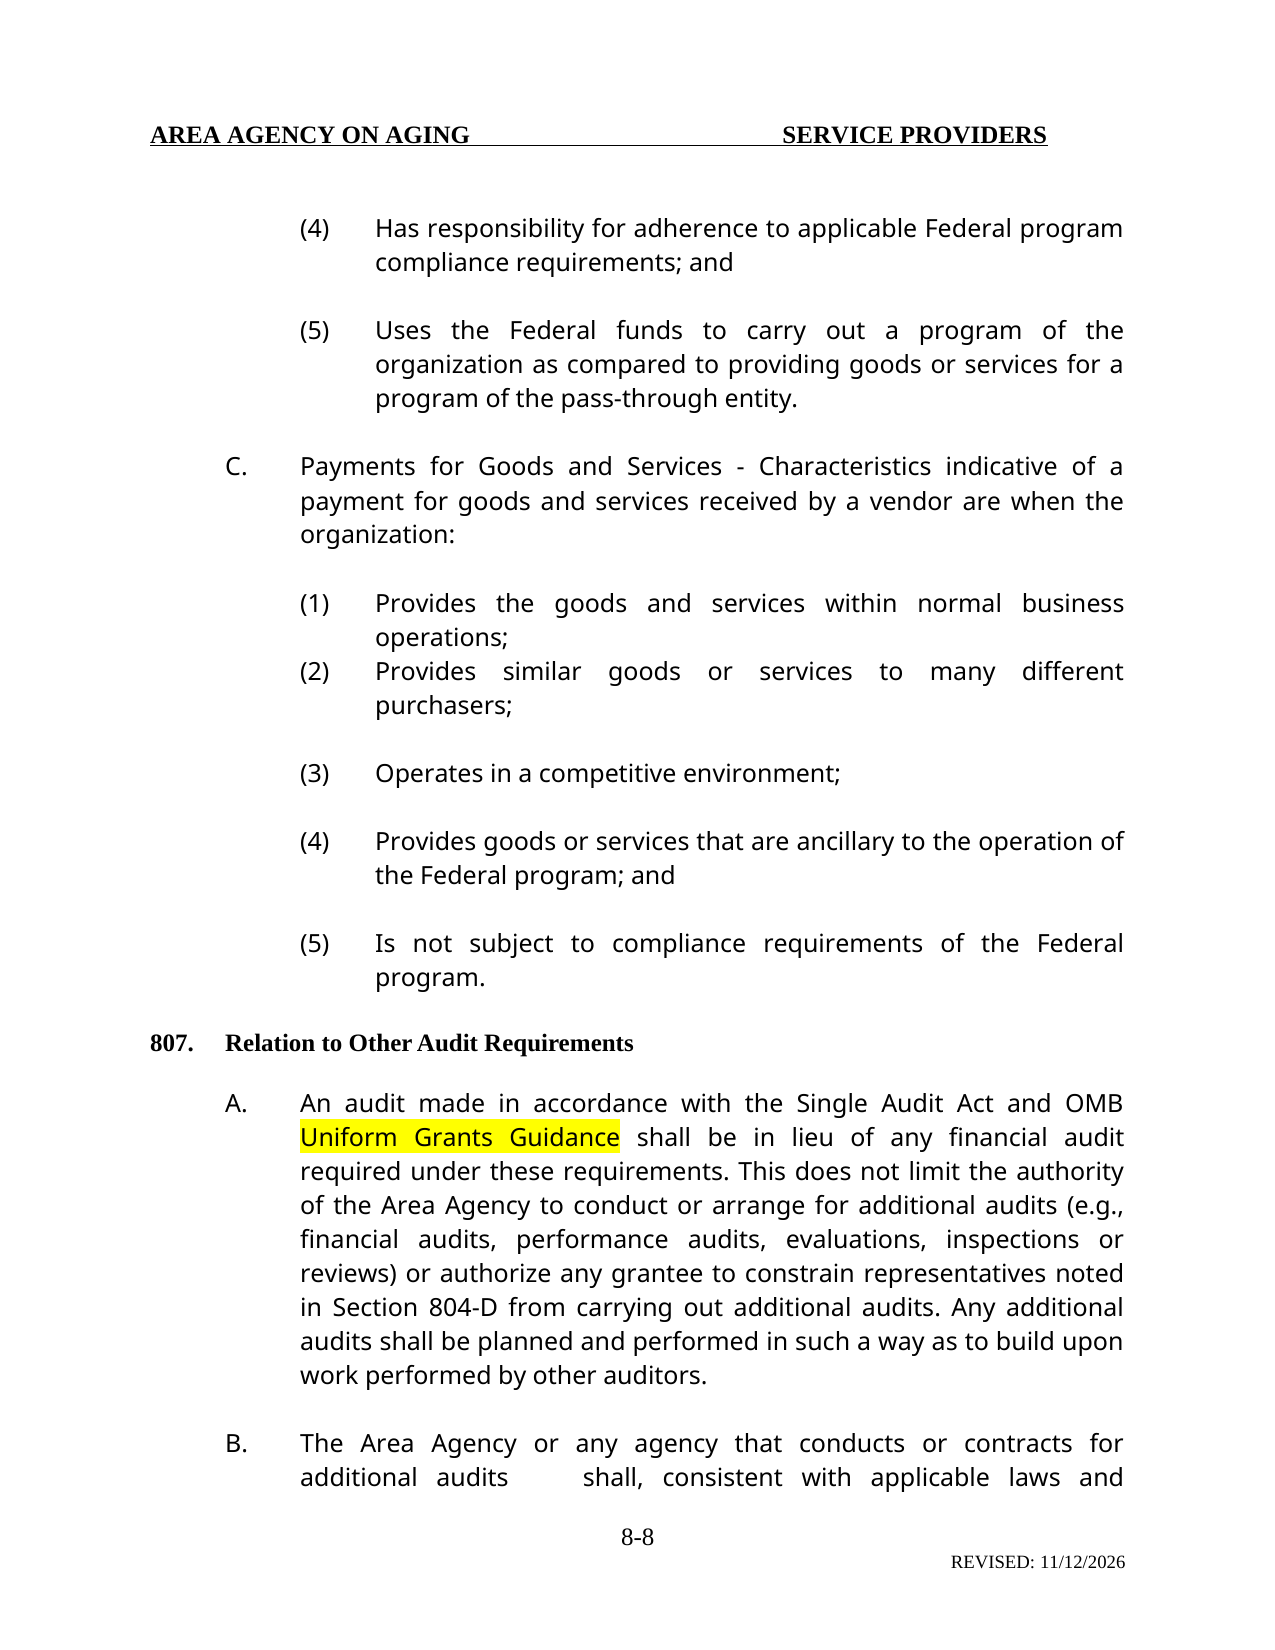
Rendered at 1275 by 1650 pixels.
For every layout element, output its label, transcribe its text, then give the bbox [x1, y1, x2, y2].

subtitle 807. Relation to Other Audit Requirements [150, 1028, 1125, 1057]
list Payments for Goods and Services - Characteristics indicative of a payment for goods and services received by a vendor are when the organization: [225, 449, 1125, 551]
text (3) Operates in a competitive environment; [225, 756, 1125, 790]
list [225, 1426, 1125, 1494]
list An audit made in accordance with the Single Audit Act and OMB Uniform Grants Guidance shall be in lieu of any financial audit required under these requirements. This does not limit the authority of the Area Agency to conduct or arrange for additional audits (e.g., financial audits, performance audits, evaluations, inspections or reviews) or authorize any grantee to constrain representatives noted in Section 804-D from carrying out additional audits. Any additional audits shall be planned and performed in such a way as to build upon work performed by other auditors. [225, 1085, 1125, 1392]
text (5) Uses the Federal funds to carry out a program of the organization as compared to providing goods or services for a program of the pass-through entity. [225, 313, 1125, 415]
text (4) Provides goods or services that are ancillary to the operation of the Federal program; and [225, 824, 1125, 892]
text (1) Provides the goods and services within normal business operations; [225, 585, 1125, 653]
text (5) Is not subject to compliance requirements of the Federal program. [225, 926, 1125, 994]
text (2) Provides similar goods or services to many different purchasers; [225, 653, 1125, 722]
text (4) Has responsibility for adherence to applicable Federal program compliance requirements; and [225, 211, 1125, 279]
